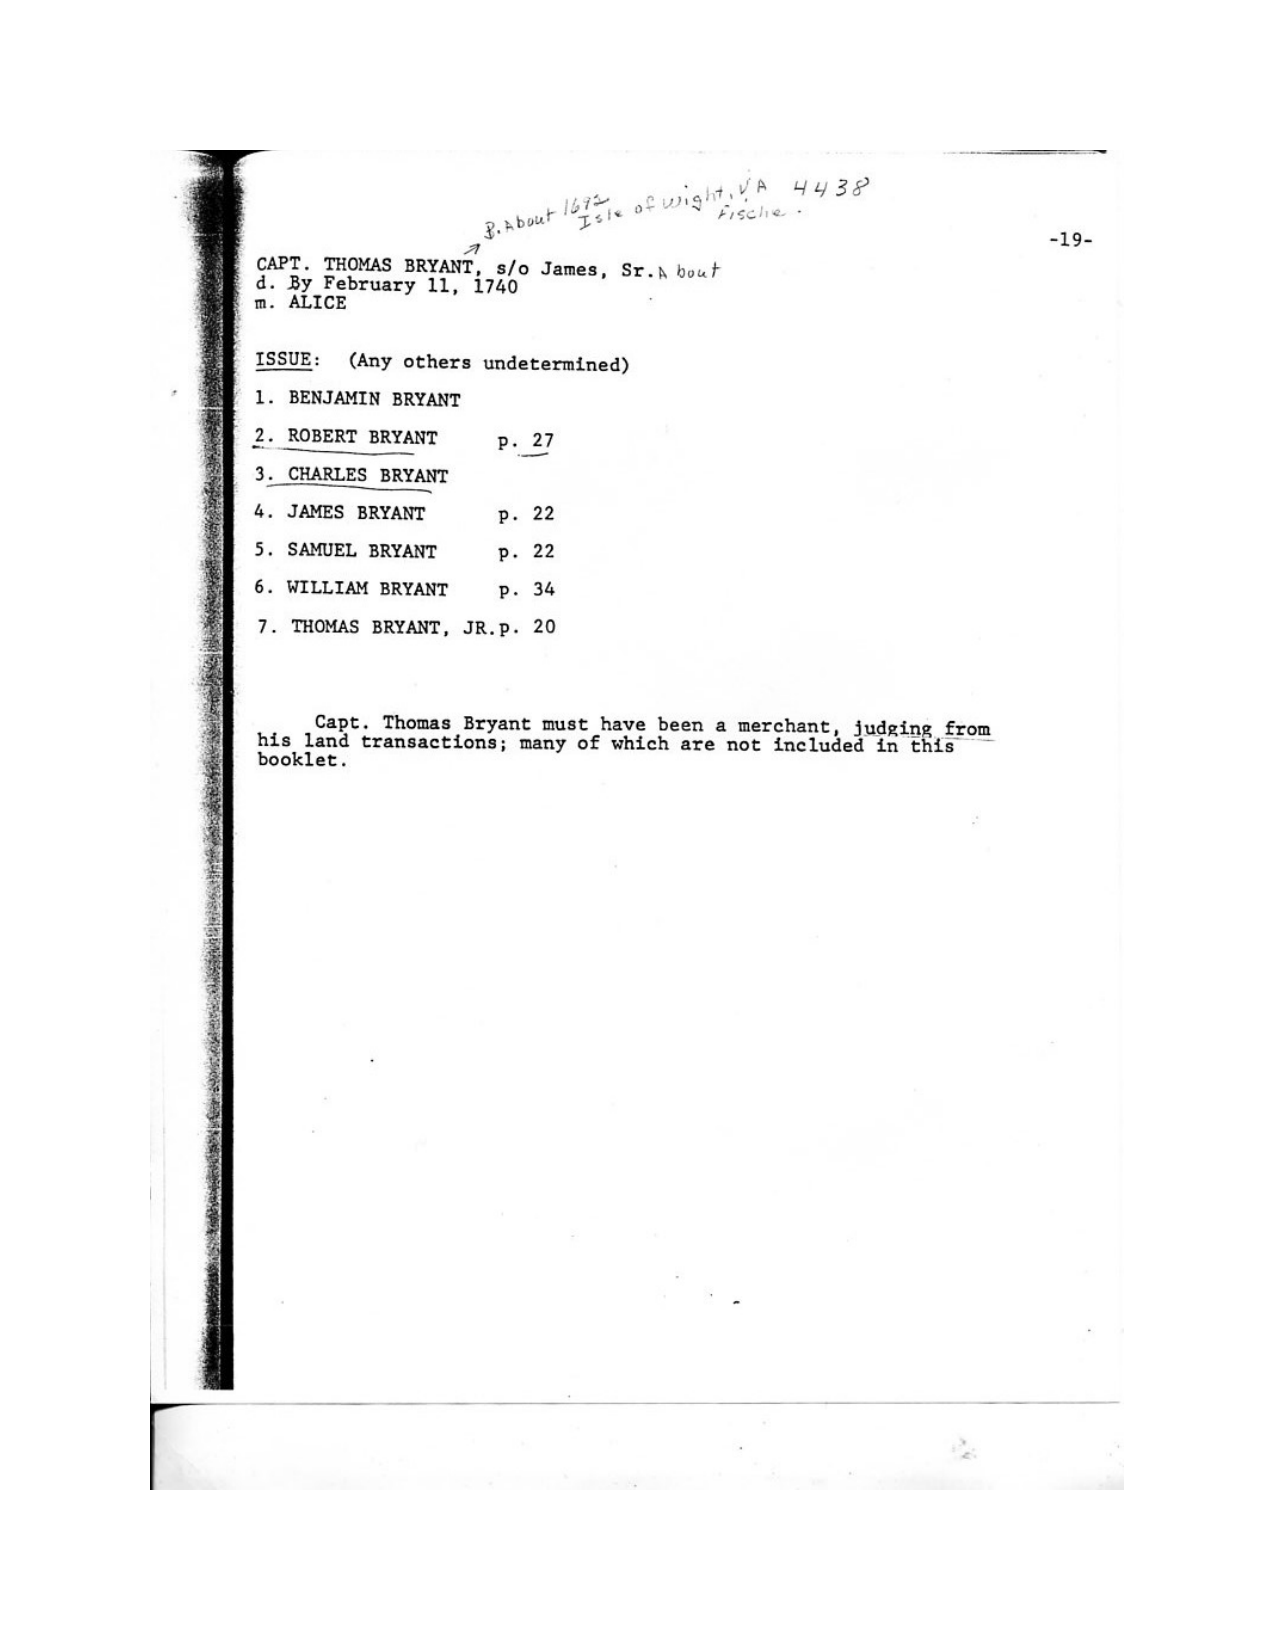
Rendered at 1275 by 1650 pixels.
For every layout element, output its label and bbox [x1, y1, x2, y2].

picture [150, 150, 1124, 1490]
